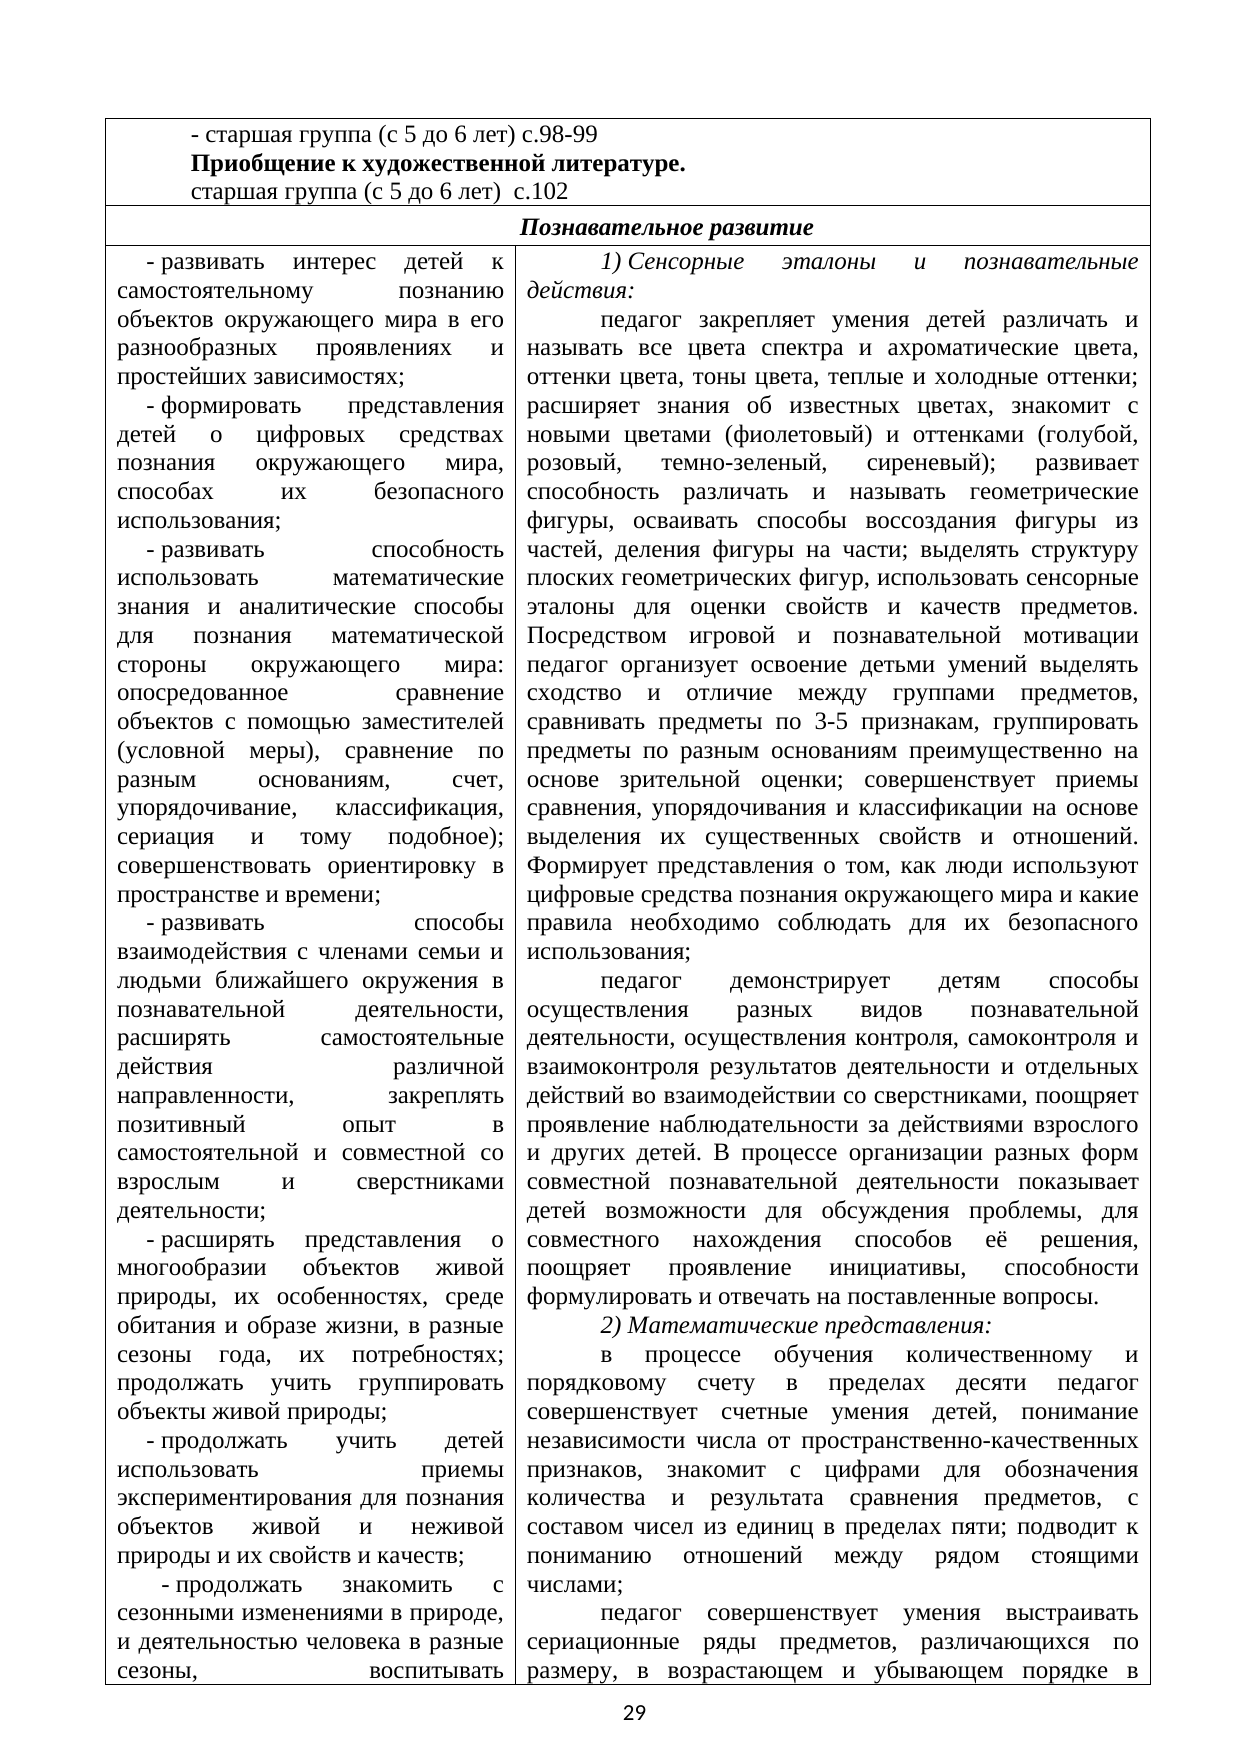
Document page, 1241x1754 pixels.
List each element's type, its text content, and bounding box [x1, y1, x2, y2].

table_cell Познавательное развитие [106, 206, 1150, 245]
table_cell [106, 119, 1150, 205]
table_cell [516, 246, 1150, 1684]
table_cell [106, 246, 515, 1684]
